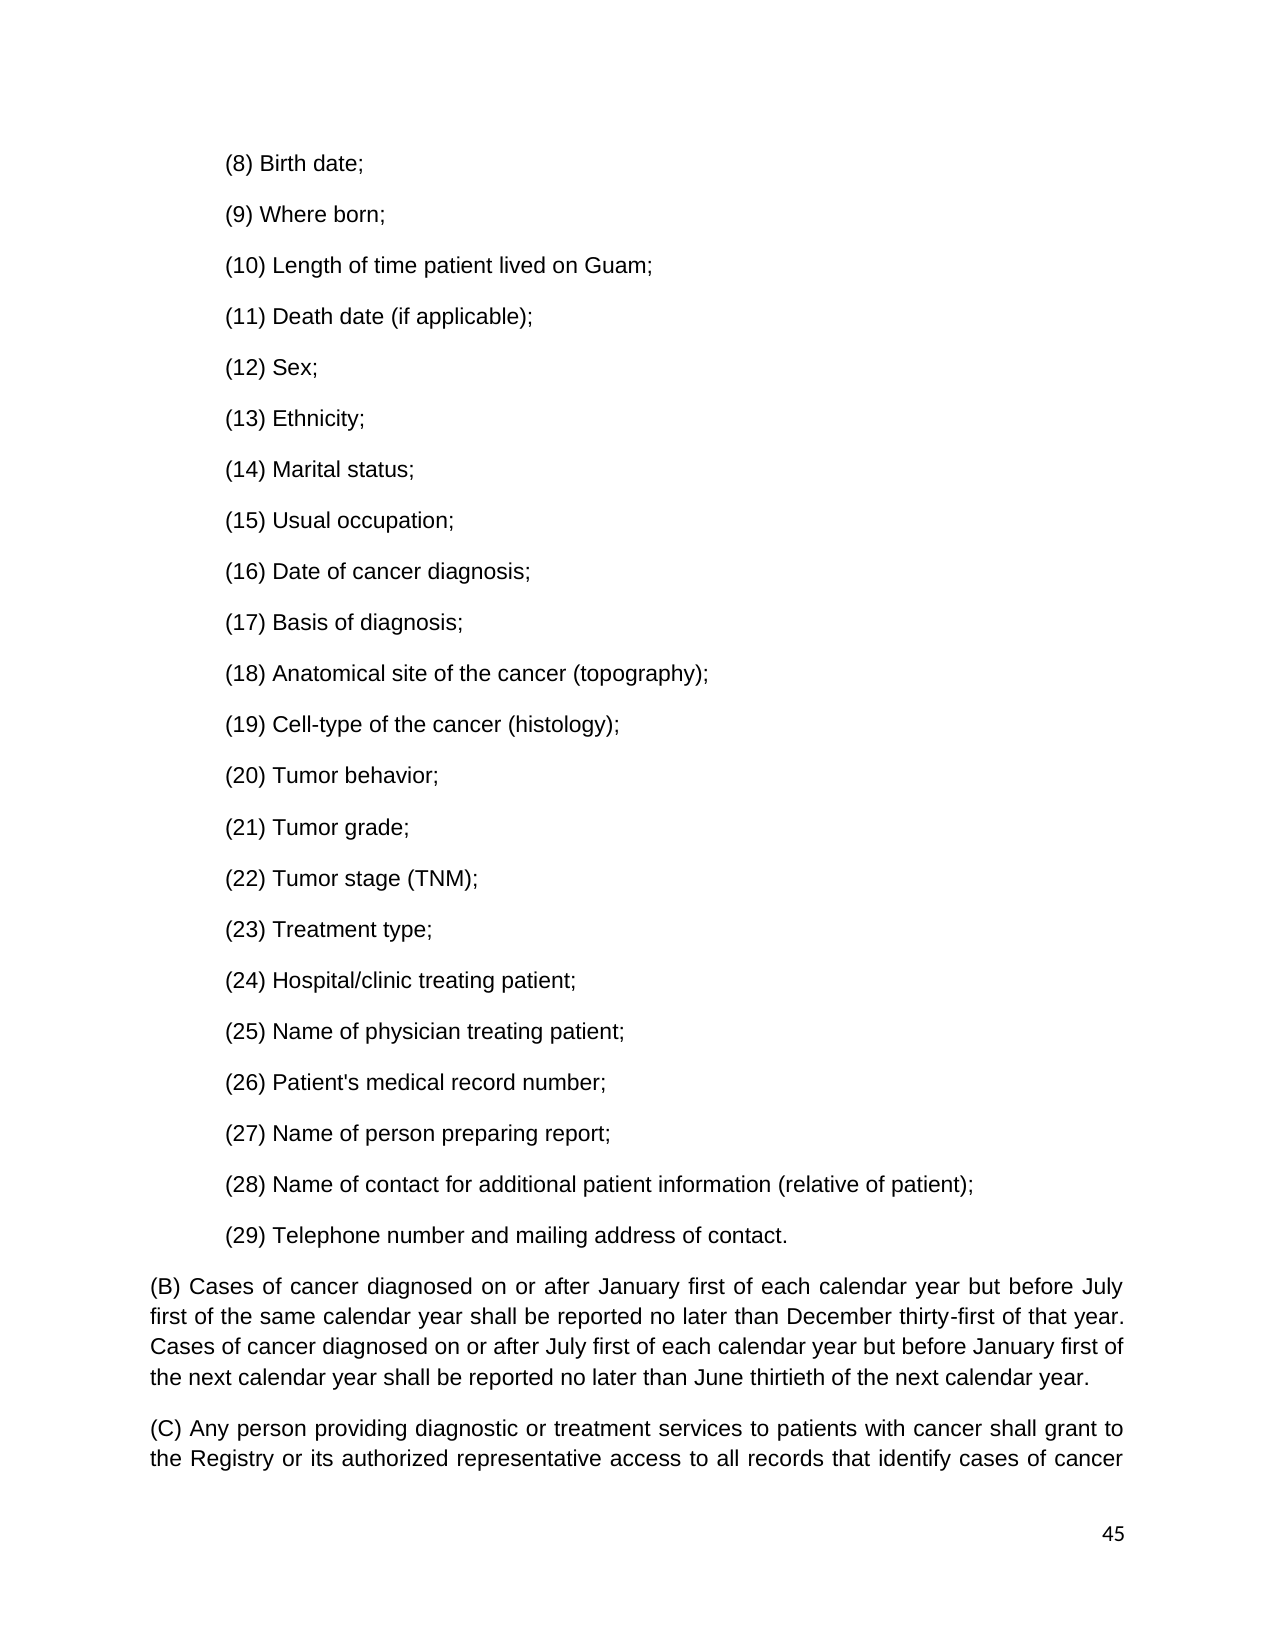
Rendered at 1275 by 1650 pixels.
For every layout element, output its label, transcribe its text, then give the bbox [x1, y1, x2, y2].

text (16) Date of cancer diagnosis; [225, 558, 1125, 585]
text (18) Anatomical site of the cancer (topography); [225, 660, 1125, 687]
text (B) Cases of cancer diagnosed on or after January first of each calendar year but before July first of the same calendar year shall be reported no later than December thirty-first of that year. Cases of cancer diagnosed on or after July first of each calendar year but before January first of the next calendar year shall be reported no later than June thirtieth of the next calendar year. [150, 1273, 1125, 1390]
text (11) Death date (if applicable); [225, 303, 1125, 329]
text (22) Tumor stage (); [225, 864, 1125, 891]
text (29) Telephone number and mailing address of contact. [225, 1222, 1125, 1248]
text (19) Cell-type of the cancer (histology); [225, 711, 1125, 738]
text (13) Ethnicity; [225, 405, 1125, 432]
text (20) Tumor behavior; [225, 762, 1125, 789]
text (26) Patient's medical record number; [225, 1069, 1125, 1095]
text (8) Birth date; [225, 150, 1125, 176]
text (28) Name of contact for additional patient information (relative of patient); [225, 1171, 1125, 1197]
text (9) Where born; [225, 201, 1125, 227]
text (12) Sex; [225, 354, 1125, 381]
text (24) Hospital/clinic treating patient; [225, 967, 1125, 993]
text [150, 1414, 1125, 1471]
text (25) Name of physician treating patient; [225, 1018, 1125, 1044]
text (17) Basis of diagnosis; [225, 609, 1125, 636]
text (27) Name of person preparing report; [225, 1120, 1125, 1146]
text (14) Marital status; [225, 456, 1125, 483]
text (15) Usual occupation; [225, 507, 1125, 534]
text (23) Treatment type; [225, 916, 1125, 942]
text (10) Length of time patient lived on ; [225, 252, 1125, 278]
text (21) Tumor grade; [225, 813, 1125, 840]
